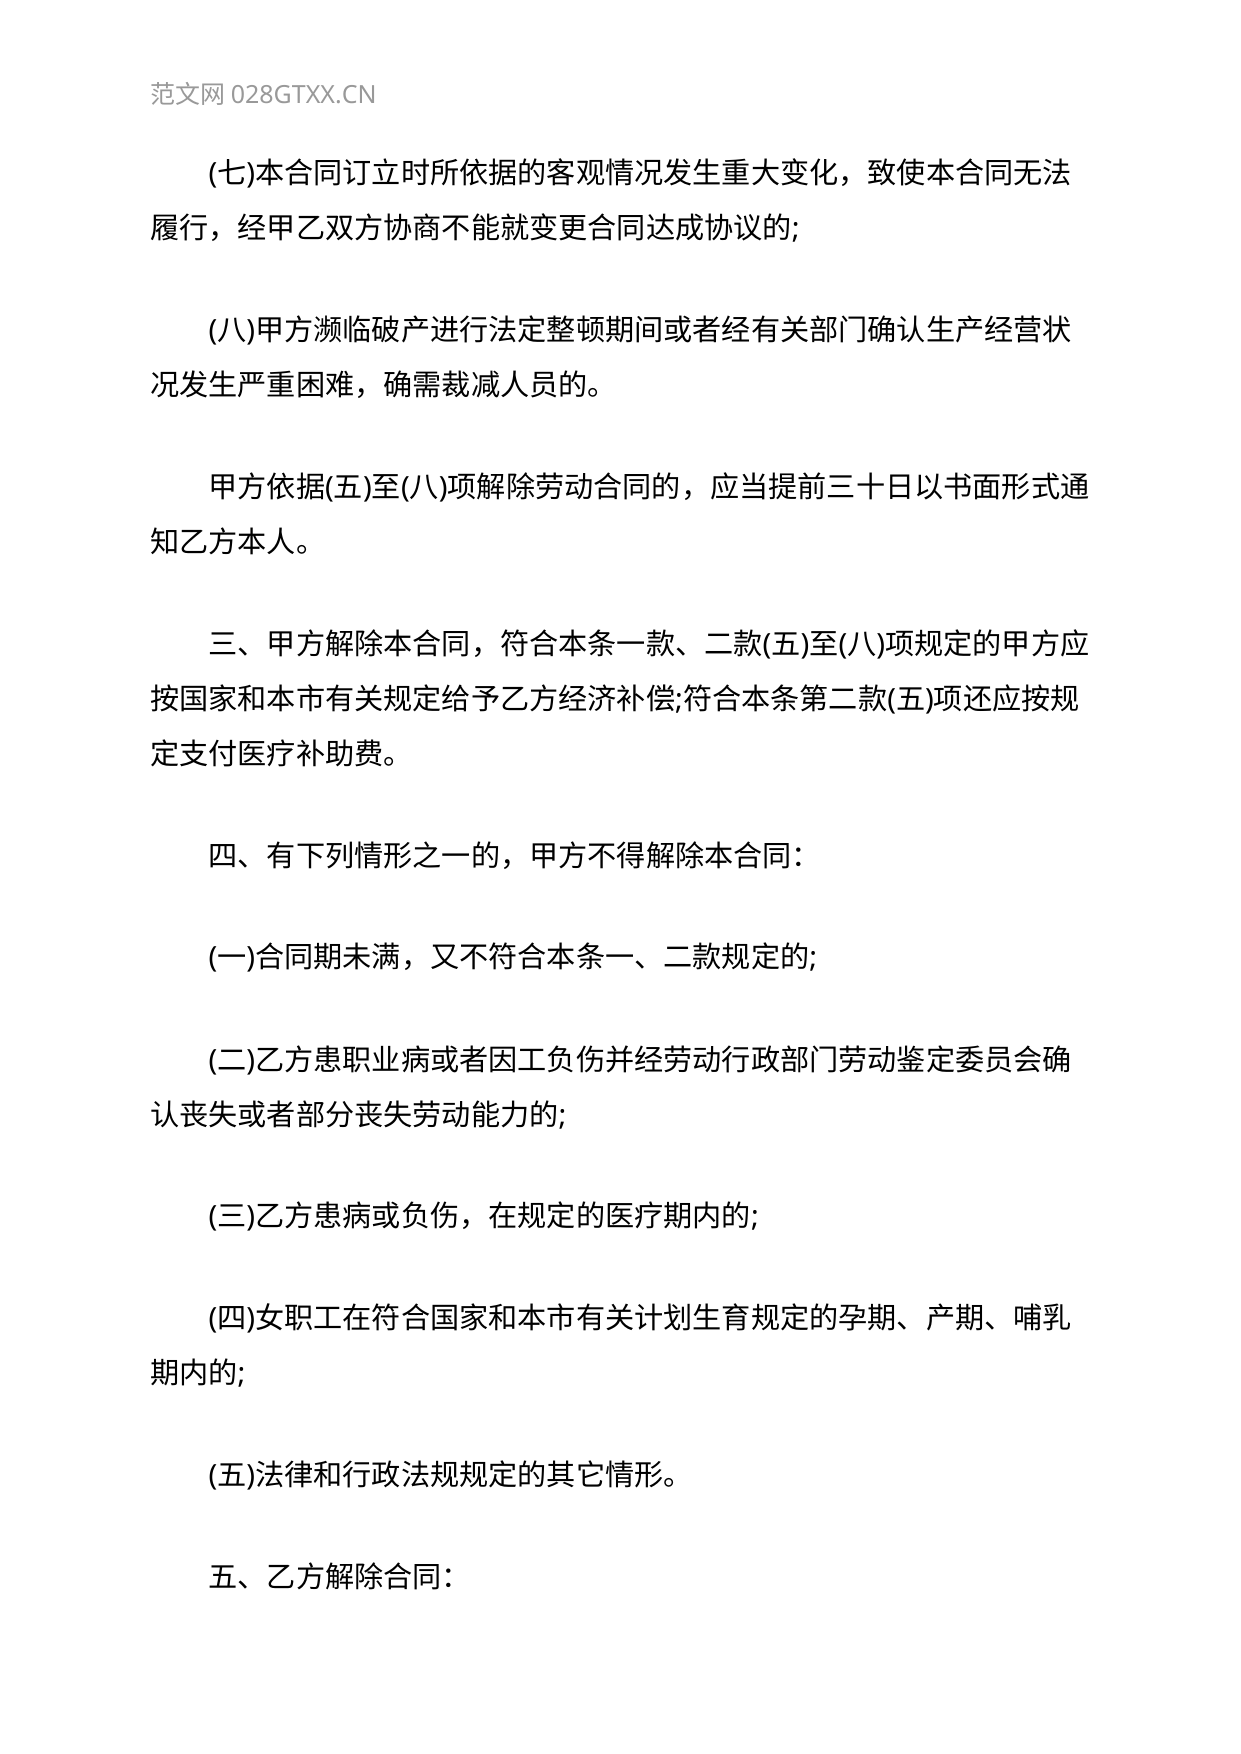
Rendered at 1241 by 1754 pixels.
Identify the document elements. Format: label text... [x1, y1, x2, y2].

text (五)法律和行政法规规定的其它情形。 [150, 1452, 1090, 1494]
text 五、乙方解除合同： [150, 1554, 1090, 1596]
text (一)合同期未满，又不符合本条一、二款规定的; [150, 934, 1090, 976]
text (二)乙方患职业病或者因工负伤并经劳动行政部门劳动鉴定委员会确认丧失或者部分丧失劳动能力的; [150, 1036, 1090, 1133]
text (三)乙方患病或负伤，在规定的医疗期内的; [150, 1193, 1090, 1235]
text 三、甲方解除本合同，符合本条一款、二款(五)至(八)项规定的甲方应按国家和本市有关规定给予乙方经济补偿;符合本条第二款(五)项还应按规定支付医疗补助费。 [150, 621, 1090, 773]
text (四)女职工在符合国家和本市有关计划生育规定的孕期、产期、哺乳期内的; [150, 1295, 1090, 1392]
text (七)本合同订立时所依据的客观情况发生重大变化，致使本合同无法履行，经甲乙双方协商不能就变更合同达成协议的; [150, 150, 1090, 247]
text 四、有下列情形之一的，甲方不得解除本合同： [150, 832, 1090, 874]
text (八)甲方濒临破产进行法定整顿期间或者经有关部门确认生产经营状况发生严重困难，确需裁减人员的。 [150, 307, 1090, 404]
text 甲方依据(五)至(八)项解除劳动合同的，应当提前三十日以书面形式通知乙方本人。 [150, 464, 1090, 561]
